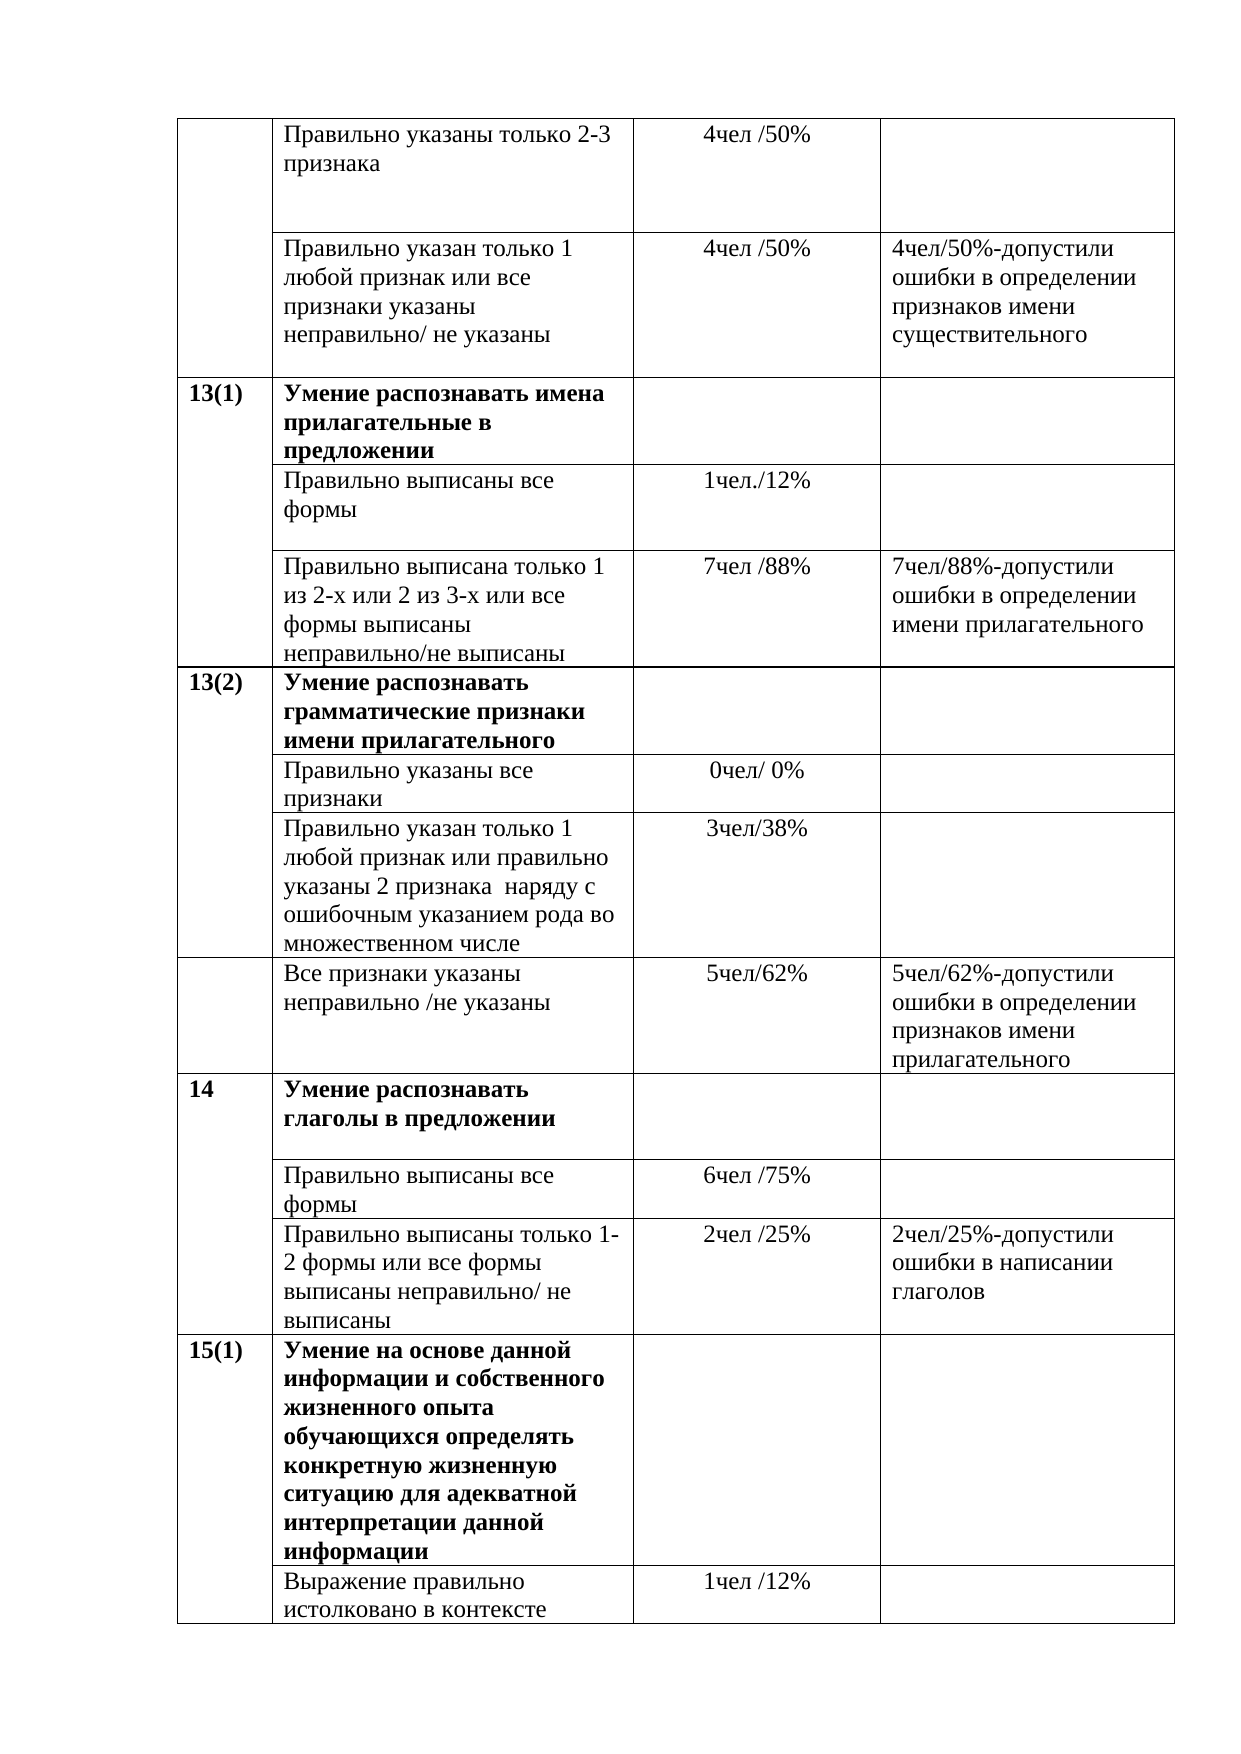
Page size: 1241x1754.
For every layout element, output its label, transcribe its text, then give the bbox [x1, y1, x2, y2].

table_cell Все признаки указаны неправильно /не указаны [273, 958, 633, 1073]
table_cell Умение на основе данной информации и собственного жизненного опыта обучающихся определять конкретную жизненную ситуацию для адекватной интерпретации данной информации [273, 1335, 633, 1565]
table_cell Правильно указаны только 2-3 признака [273, 119, 633, 232]
table_cell [881, 378, 1174, 464]
table_cell 4чел /50% [634, 233, 880, 377]
table_cell 13(1) [178, 378, 272, 666]
table_cell Умение распознавать имена прилагательные в предложении [273, 378, 633, 464]
table_cell 7чел /88% [634, 551, 880, 666]
table_cell 7чел/88%-допустили ошибки в определении имени прилагательного [881, 551, 1174, 666]
table_cell [881, 119, 1174, 232]
table_cell 3чел/38% [634, 813, 880, 957]
table_cell 5чел/62% [634, 958, 880, 1073]
table_cell [881, 465, 1174, 550]
table_cell Правильно указаны все признаки [273, 755, 633, 812]
table_cell 15(1) [178, 1335, 272, 1623]
table_cell 5чел/62%-допустили ошибки в определении признаков имени прилагательного [881, 958, 1174, 1073]
table_cell 1чел./12% [634, 465, 880, 550]
table_cell [881, 1074, 1174, 1159]
table_cell 14 [178, 1074, 272, 1334]
table_cell [178, 958, 272, 1073]
table_cell Правильно выписаны только 1-2 формы или все формы выписаны неправильно/ не выписаны [273, 1219, 633, 1334]
table_cell Правильно указан только 1 любой признак или правильно указаны 2 признака наряду с ошибочным указанием рода во множественном числе [273, 813, 633, 957]
table_cell [634, 1335, 880, 1565]
table_cell [881, 1160, 1174, 1218]
table_cell 13(2) [178, 668, 272, 957]
table_cell 0чел/ 0% [634, 755, 880, 812]
table_cell [881, 755, 1174, 812]
table_cell 4чел /50% [634, 119, 880, 232]
table_cell 2чел /25% [634, 1219, 880, 1334]
table_cell 4чел/50%-допустили ошибки в определении признаков имени существительного [881, 233, 1174, 377]
table_cell Правильно выписана только 1 из 2-х или 2 из 3-х или все формы выписаны неправильно/не выписаны [273, 551, 633, 666]
table_cell Правильно выписаны все формы [273, 1160, 633, 1218]
table_cell Правильно выписаны все формы [273, 465, 633, 550]
table_cell [881, 1335, 1174, 1565]
table_cell Правильно указан только 1 любой признак или все признаки указаны неправильно/ не указаны [273, 233, 633, 377]
table_cell 6чел /75% [634, 1160, 880, 1218]
table_cell [634, 1074, 880, 1159]
table_cell 2чел/25%-допустили ошибки в написании глаголов [881, 1219, 1174, 1334]
table_cell 1чел /12% [634, 1566, 880, 1623]
table_cell [634, 378, 880, 464]
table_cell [273, 1566, 633, 1623]
table_cell Умение распознавать глаголы в предложении [273, 1074, 633, 1159]
table_cell [881, 668, 1174, 754]
table_cell Умение распознавать грамматические признаки имени прилагательного [273, 668, 633, 754]
table_cell [634, 668, 880, 754]
table_cell [881, 813, 1174, 957]
table_cell [881, 1566, 1174, 1623]
